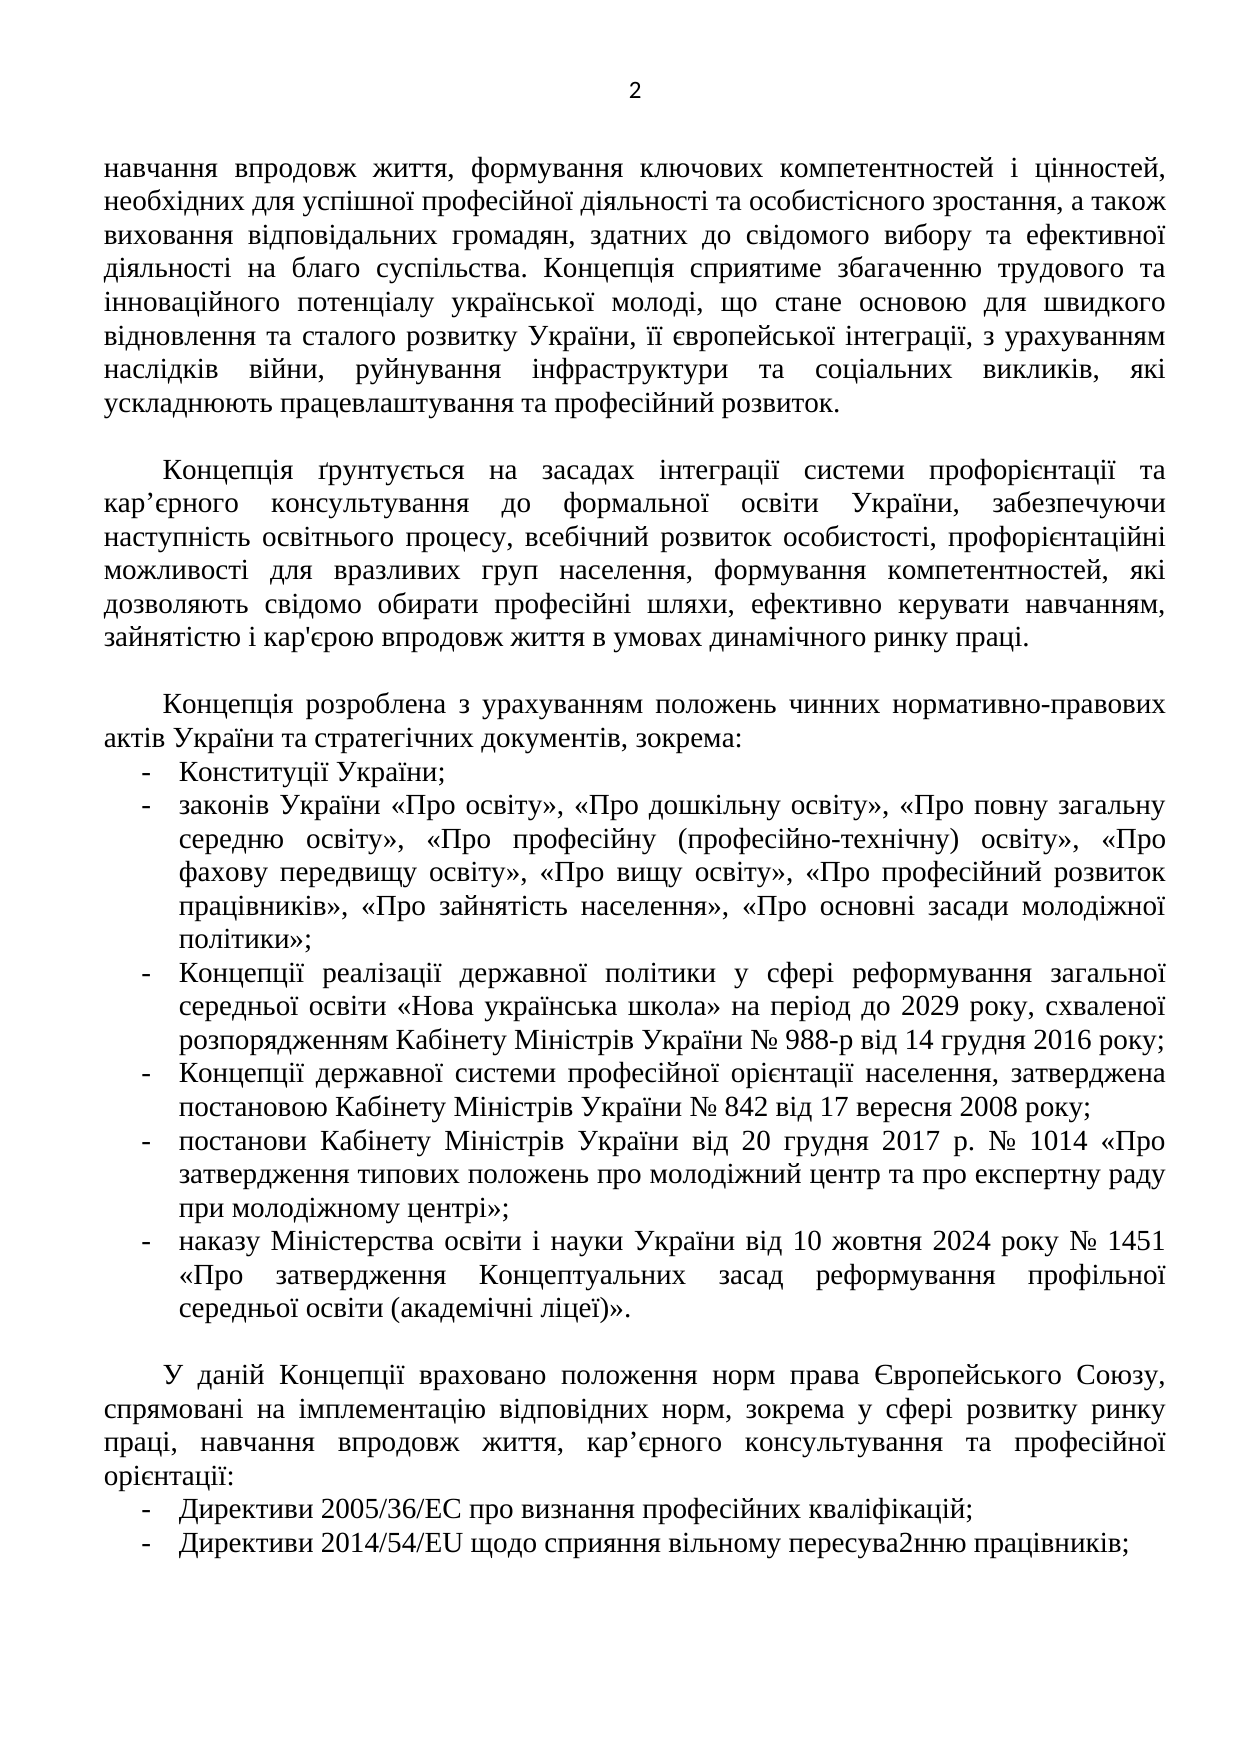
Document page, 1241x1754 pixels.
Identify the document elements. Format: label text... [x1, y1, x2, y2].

list Концепції державної системи професійної орієнтації населення, затверджена постановою Кабінету Міністрів України № 842 від 17 вересня 2008 року; [141, 1056, 1167, 1123]
list наказу Міністерства освіти і науки України від 10 жовтня 2024 року № 1451 «Про затвердження Концептуальних засад реформування профільної середньої освіти (академічні ліцеї)». [141, 1223, 1167, 1324]
text У даній Концепції враховано положення норм права Європейського Союзу, спрямовані на імплементацію відповідних норм, зокрема у сфері розвитку ринку праці, навчання впродовж життя, кар’єрного консультування та професійної орієнтації: [103, 1357, 1167, 1492]
list Конституції України; [141, 754, 1167, 787]
list Концепції реалізації державної політики у сфері реформування загальної середньої освіти «Нова українська школа» на період до 2029 року, схваленої розпорядженням Кабінету Міністрів України № 988-р від 14 грудня 2016 року; [141, 955, 1167, 1056]
list Директиви 2005/36/EC про визнання професійних кваліфікацій; [141, 1492, 1167, 1525]
list законів України «Про освіту», «Про дошкільну освіту», «Про повну загальну середню освіту», «Про професійну (професійно-технічну) освіту», «Про фахову передвищу освіту», «Про вищу освіту», «Про професійний розвиток працівників», «Про зайнятість населення», «Про основні засади молодіжної політики»; [141, 787, 1167, 955]
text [103, 150, 1167, 418]
text Концепція ґрунтується на засадах інтеграції системи профорієнтації та карʼєрного консультування до формальної освіти України, забезпечуючи наступність освітнього процесу, всебічний розвиток особистості, профорієнтаційні можливості для вразливих груп населення, формування компетентностей, які дозволяють свідомо обирати професійні шляхи, ефективно керувати навчанням, зайнятістю і кар'єрою впродовж життя в умовах динамічного ринку праці. [103, 452, 1167, 653]
text Концепція розроблена з урахуванням положень чинних нормативно-правових актів України та стратегічних документів, зокрема: [103, 687, 1167, 754]
list Директиви 2014/54/EU щодо сприяння вільному пересува2нню працівників; [141, 1525, 1167, 1559]
list постанови Кабінету Міністрів України від 20 грудня 2017 р. № 1014 «Про затвердження типових положень про молодіжний центр та про експертну раду при молодіжному центрі»; [141, 1123, 1167, 1223]
